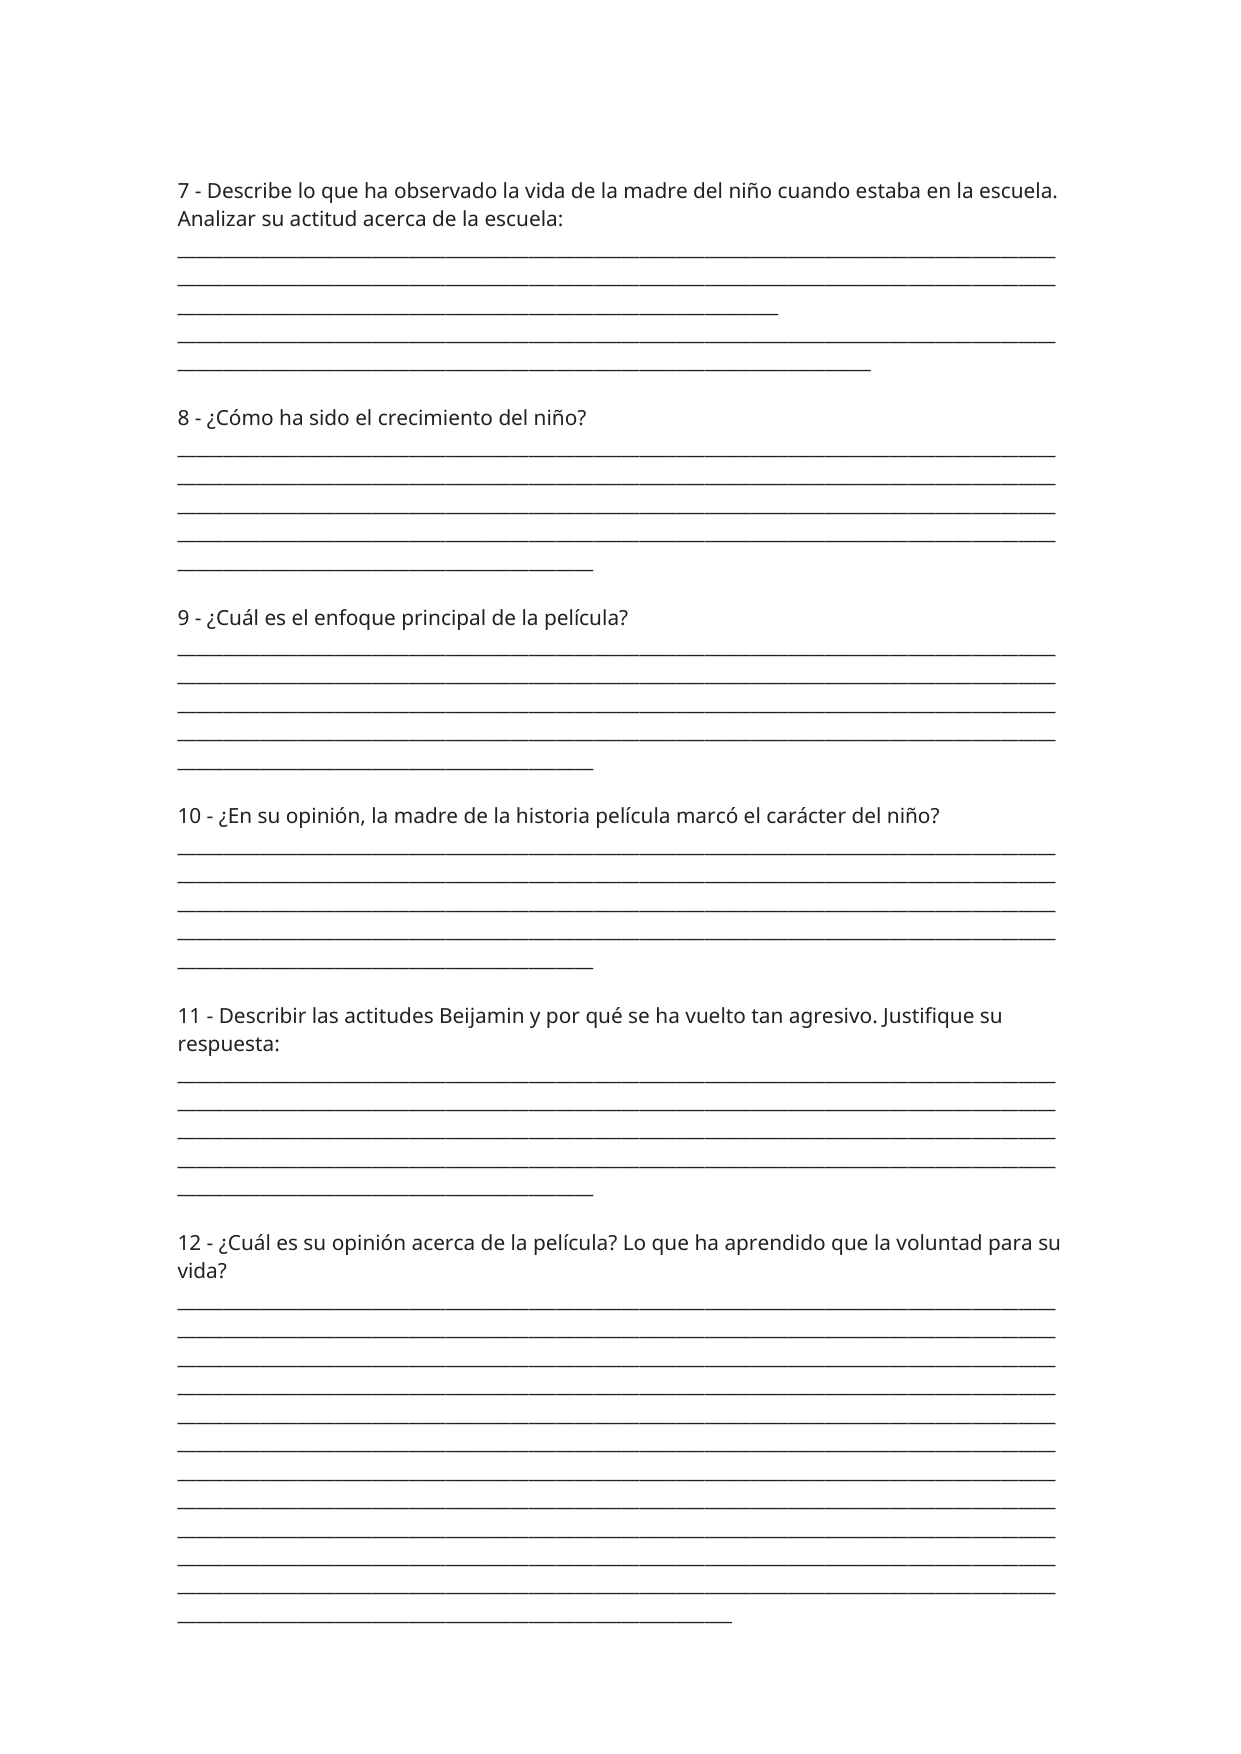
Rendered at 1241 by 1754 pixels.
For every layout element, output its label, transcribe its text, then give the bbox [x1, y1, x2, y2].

text 7 - Describe lo que ha observado la vida de la madre del niño cuando estaba en la escuela. Analizar su actitud acerca de la escuela: [177, 176, 1063, 233]
text _________________________________________________________________________________________________________________________________________________________________________________________________________________________________________________________________________________________________________________________________________________________________________________________________________________________________________________________________________________________________________________________________________________________________________________________________________________________________________________________________________________________________________________________________________________________________________________________________________________________________________________________________________________________________________________________________________________________________________________________________________________________________________________________________________________________________________________________________________________ [177, 1285, 1063, 1626]
text __________________________________________________________________________________________________________________________________________________________________________ [177, 318, 1063, 375]
text 11 - Describir las actitudes Beijamin y por qué se ha vuelto tan agresivo. Justifique su respuesta: [177, 1001, 1063, 1058]
text 9 - ¿Cuál es el enfoque principal de la película? [177, 603, 1063, 631]
text 8 - ¿Cómo ha sido el crecimiento del niño? [177, 403, 1063, 432]
text 12 - ¿Cuál es su opinión acerca de la película? Lo que ha aprendido que la voluntad para su vida? [177, 1228, 1063, 1285]
text _______________________________________________________________________________________________________________________________________________________________________________________________________________________________________________________________ [177, 233, 1063, 318]
text 10 - ¿En su opinión, la madre de la historia película marcó el carácter del niño? [177, 802, 1063, 830]
